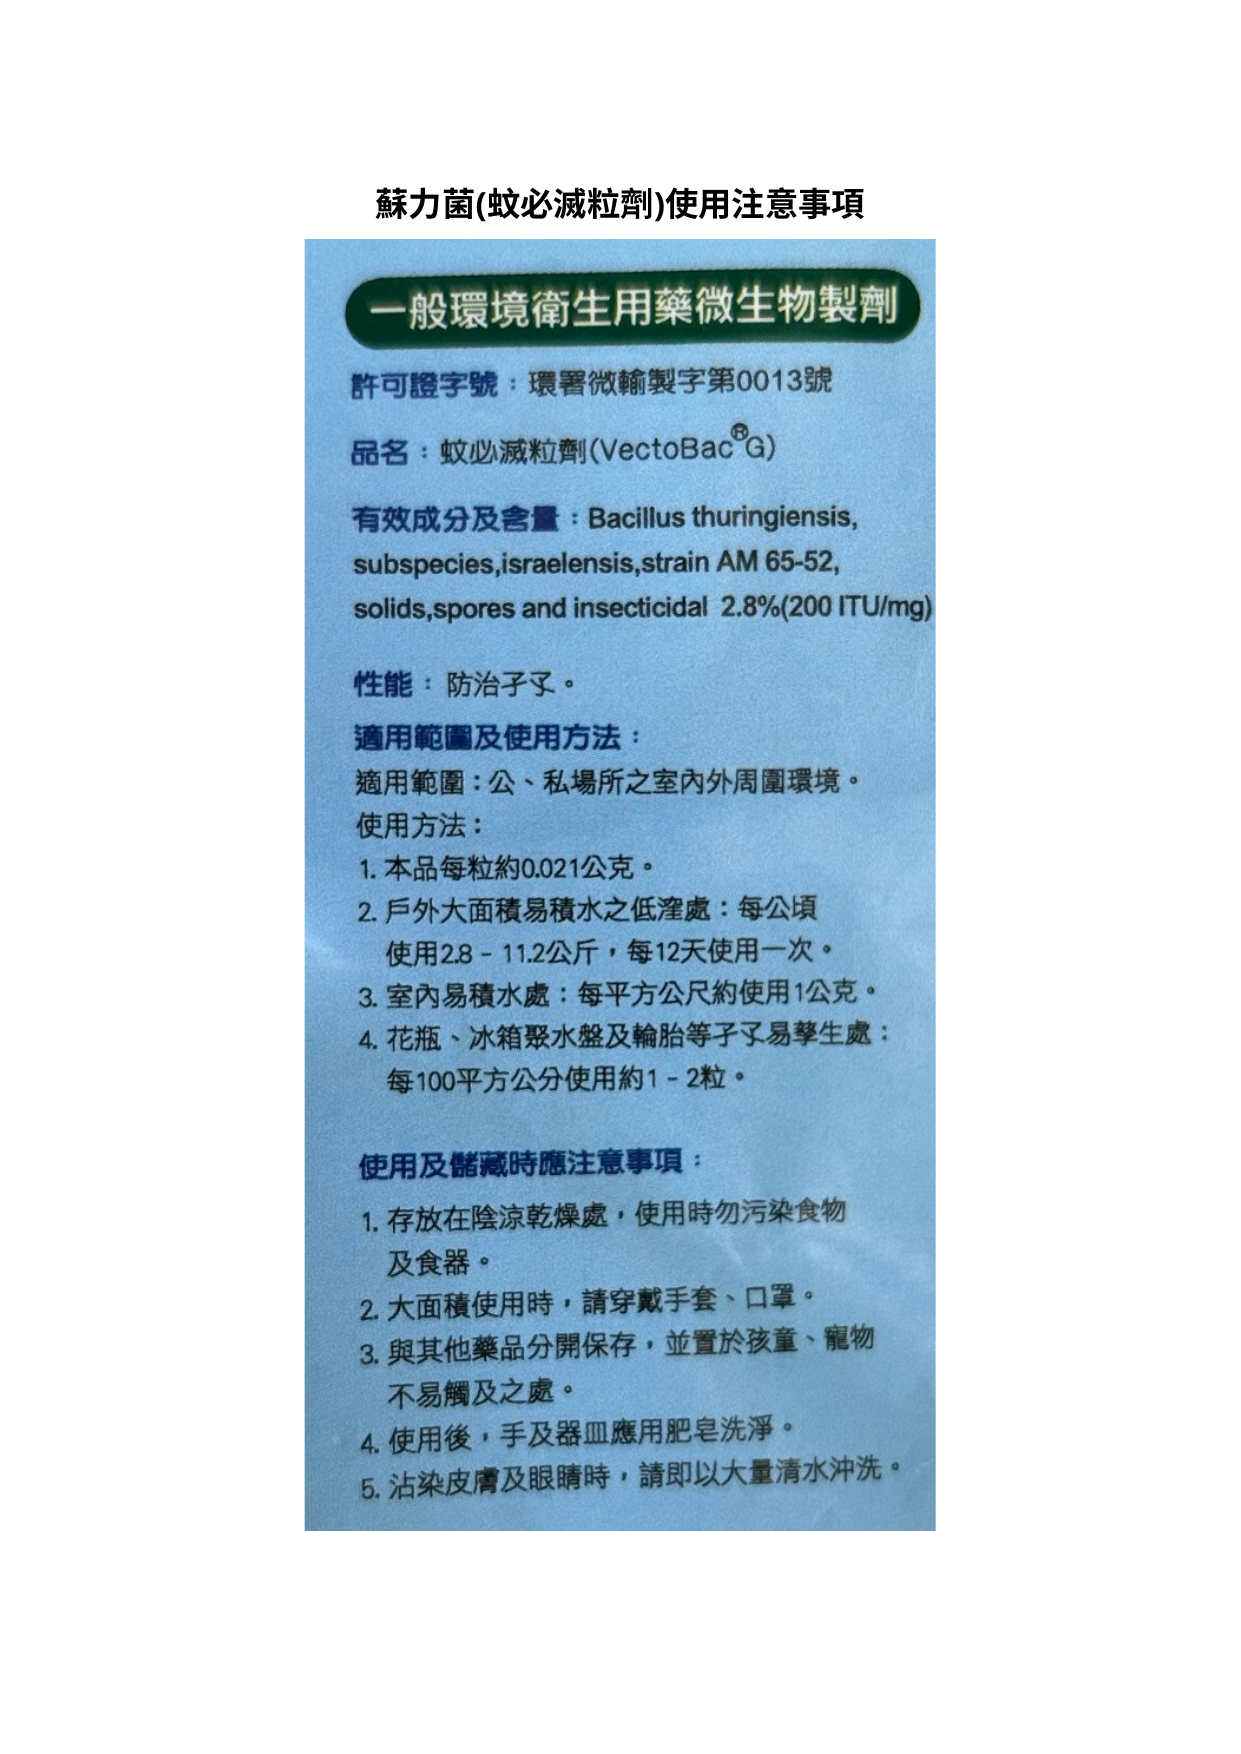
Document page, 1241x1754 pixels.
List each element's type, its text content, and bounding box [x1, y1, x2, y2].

picture [304, 239, 936, 1531]
